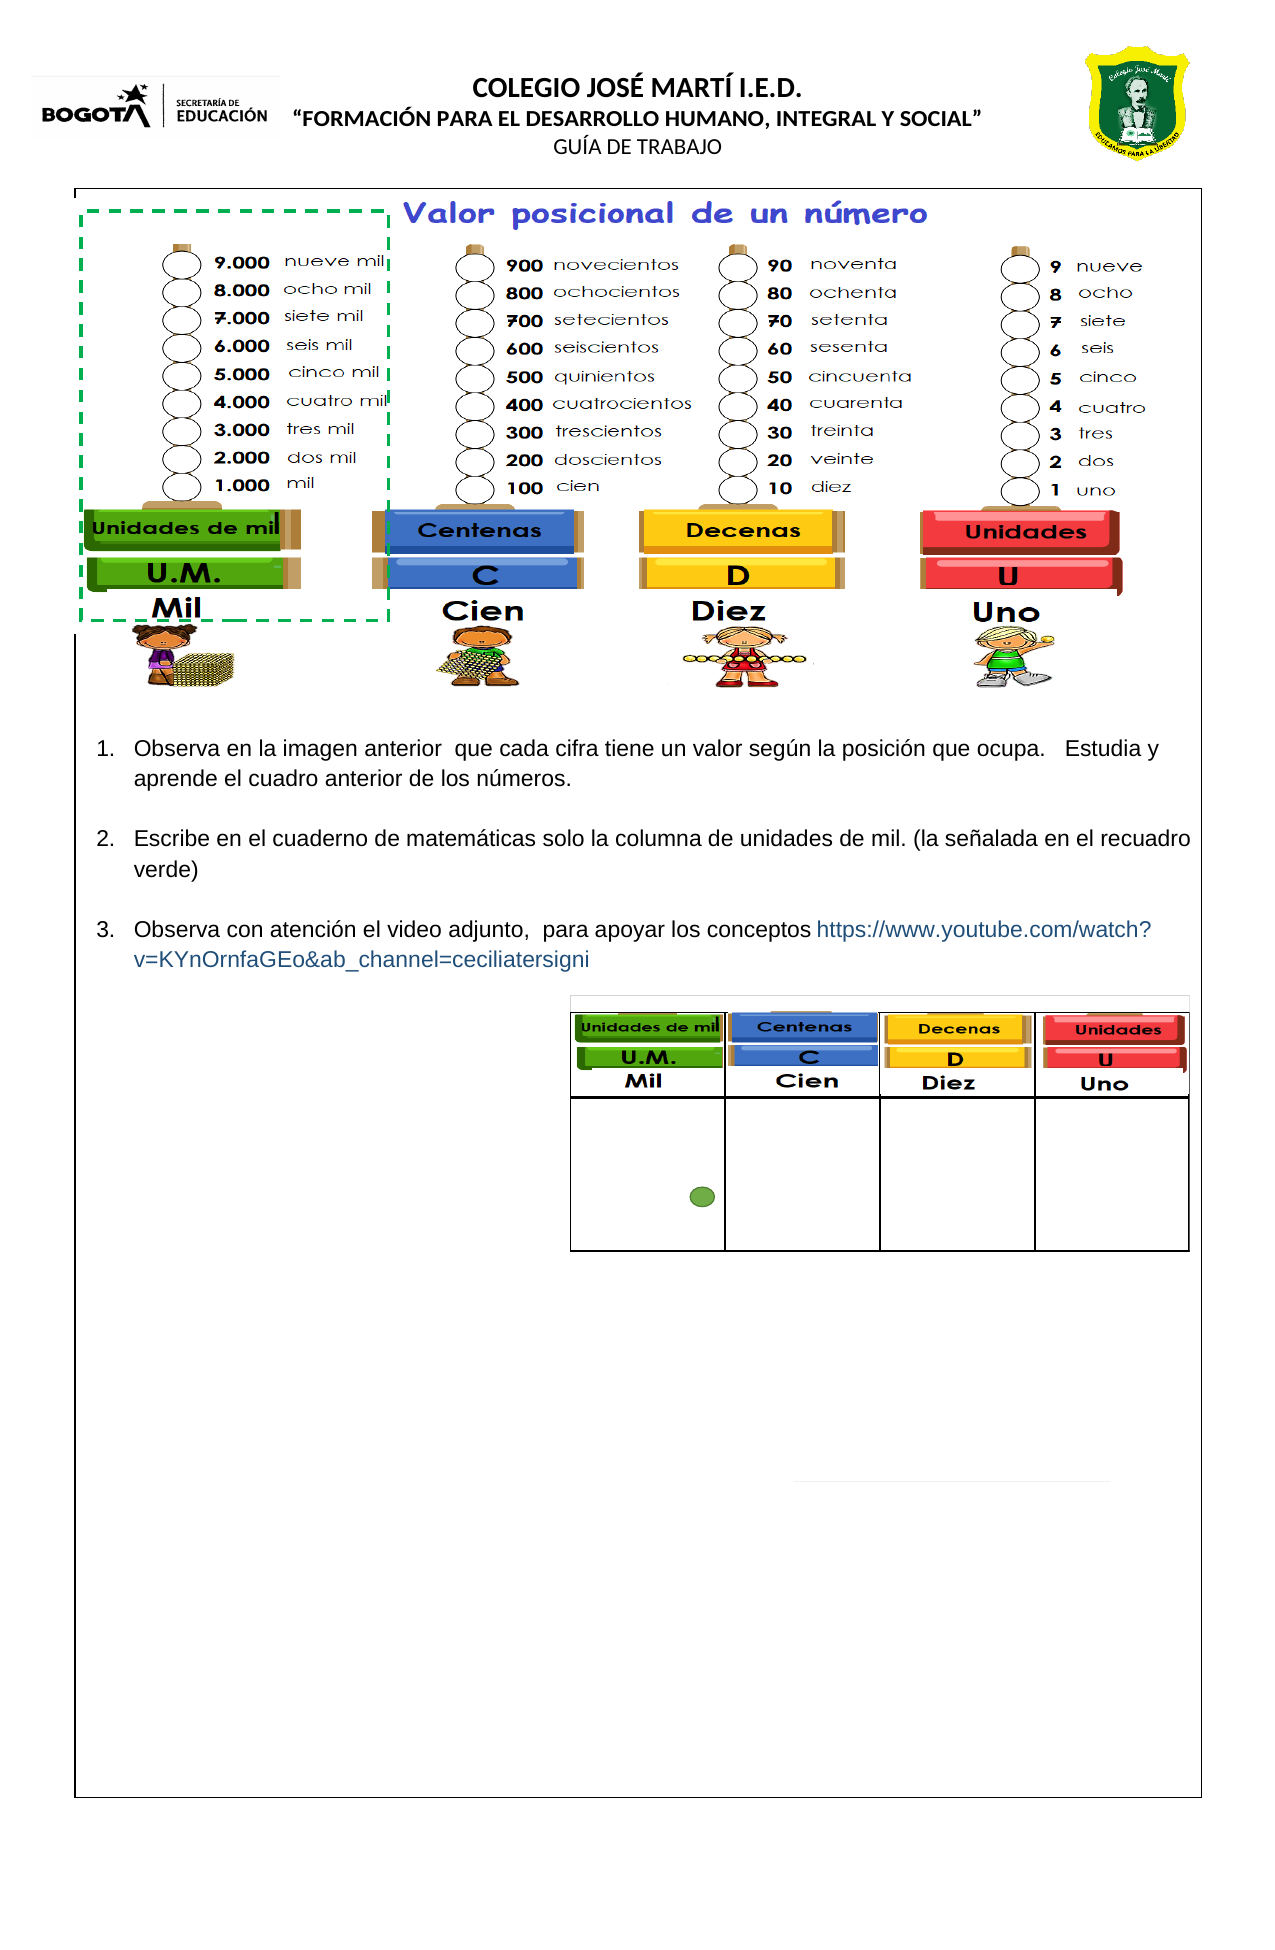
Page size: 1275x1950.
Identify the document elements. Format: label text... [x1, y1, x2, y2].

picture [31, 75, 281, 139]
table_header Observa en la imagen anterior que cada cifra tiene un valor según la posición que ocupa. Estudia y aprende el cuadro anterior de los números. Escribe en el cuaderno de matemáticas solo la columna de unidades de mil. (la señalada en el recuadro verde) Observa con atención el video adjunto, para apoyar los conceptos https://www.youtube.com/watch?v=KYnOrnfaGEo&ab_channel=ceciliatersigni [76, 189, 1201, 1797]
picture [70, 198, 1162, 691]
picture [1081, 40, 1192, 164]
